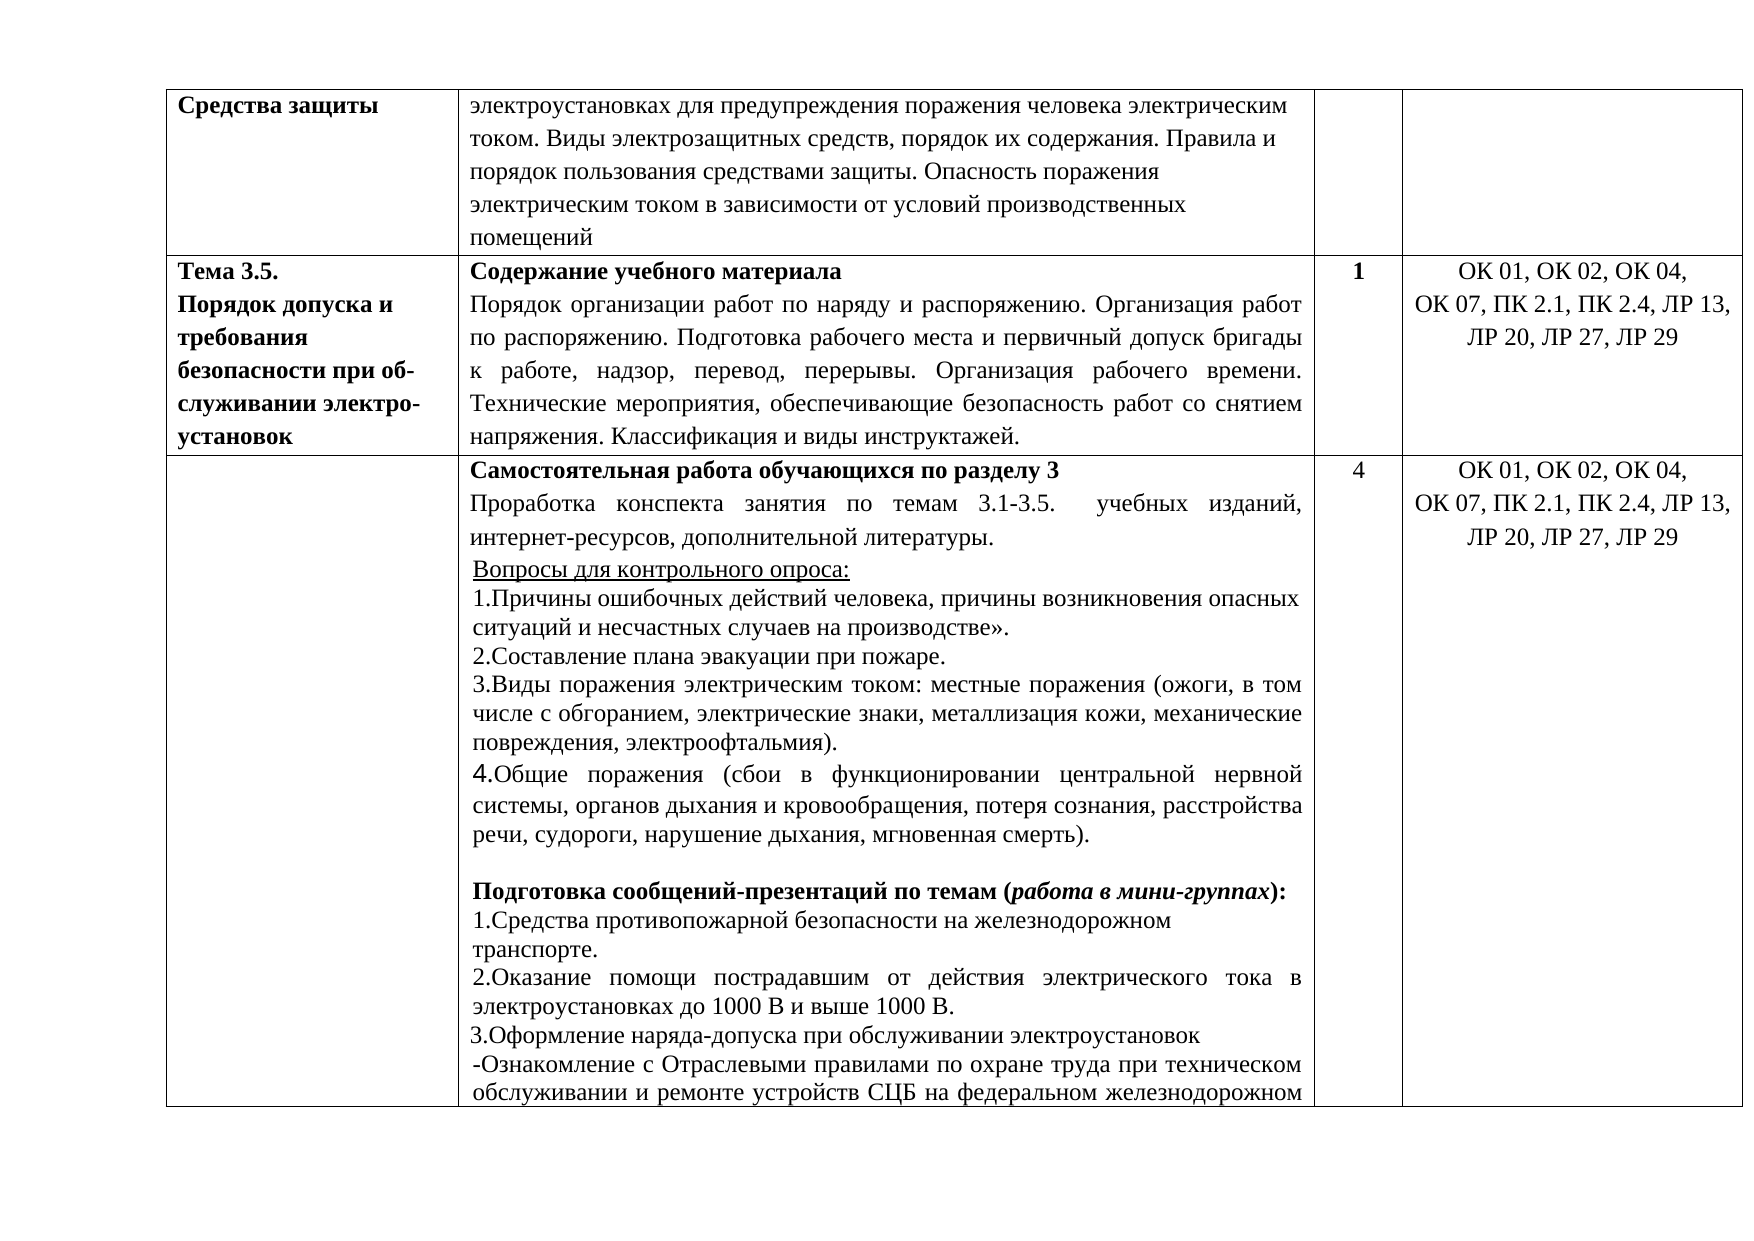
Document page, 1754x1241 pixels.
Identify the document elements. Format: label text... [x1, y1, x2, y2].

table_cell 1 [1315, 90, 1402, 255]
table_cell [459, 456, 1314, 1106]
table_cell 4 [1315, 456, 1402, 1106]
table_cell [167, 456, 458, 1106]
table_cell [167, 90, 458, 255]
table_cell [1403, 90, 1742, 255]
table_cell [459, 90, 1314, 255]
table_cell ОК 01, ОК 02, ОК 04, ОК 07, ПК 2.1, ПК 2.4, ЛР 13, ЛР 20, ЛР 27, ЛР 29 [1403, 256, 1742, 454]
table_cell Тема 3.5. Порядок допуска и требования безопасности при обслуживании электроустановок [167, 256, 458, 454]
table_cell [1403, 456, 1742, 1106]
table_cell 1 [1315, 256, 1402, 454]
table_cell Содержание учебного материала Порядок организации работ по наряду и распоряжению. Организация работ по распоряжению. Подготовка рабочего места и первичный допуск бригады к работе, надзор, перевод, перерывы. Организация рабочего времени. Технические мероприятия, обеспечивающие безопасность работ со снятием напряжения. Классификация и виды инструктажей. [459, 256, 1314, 454]
